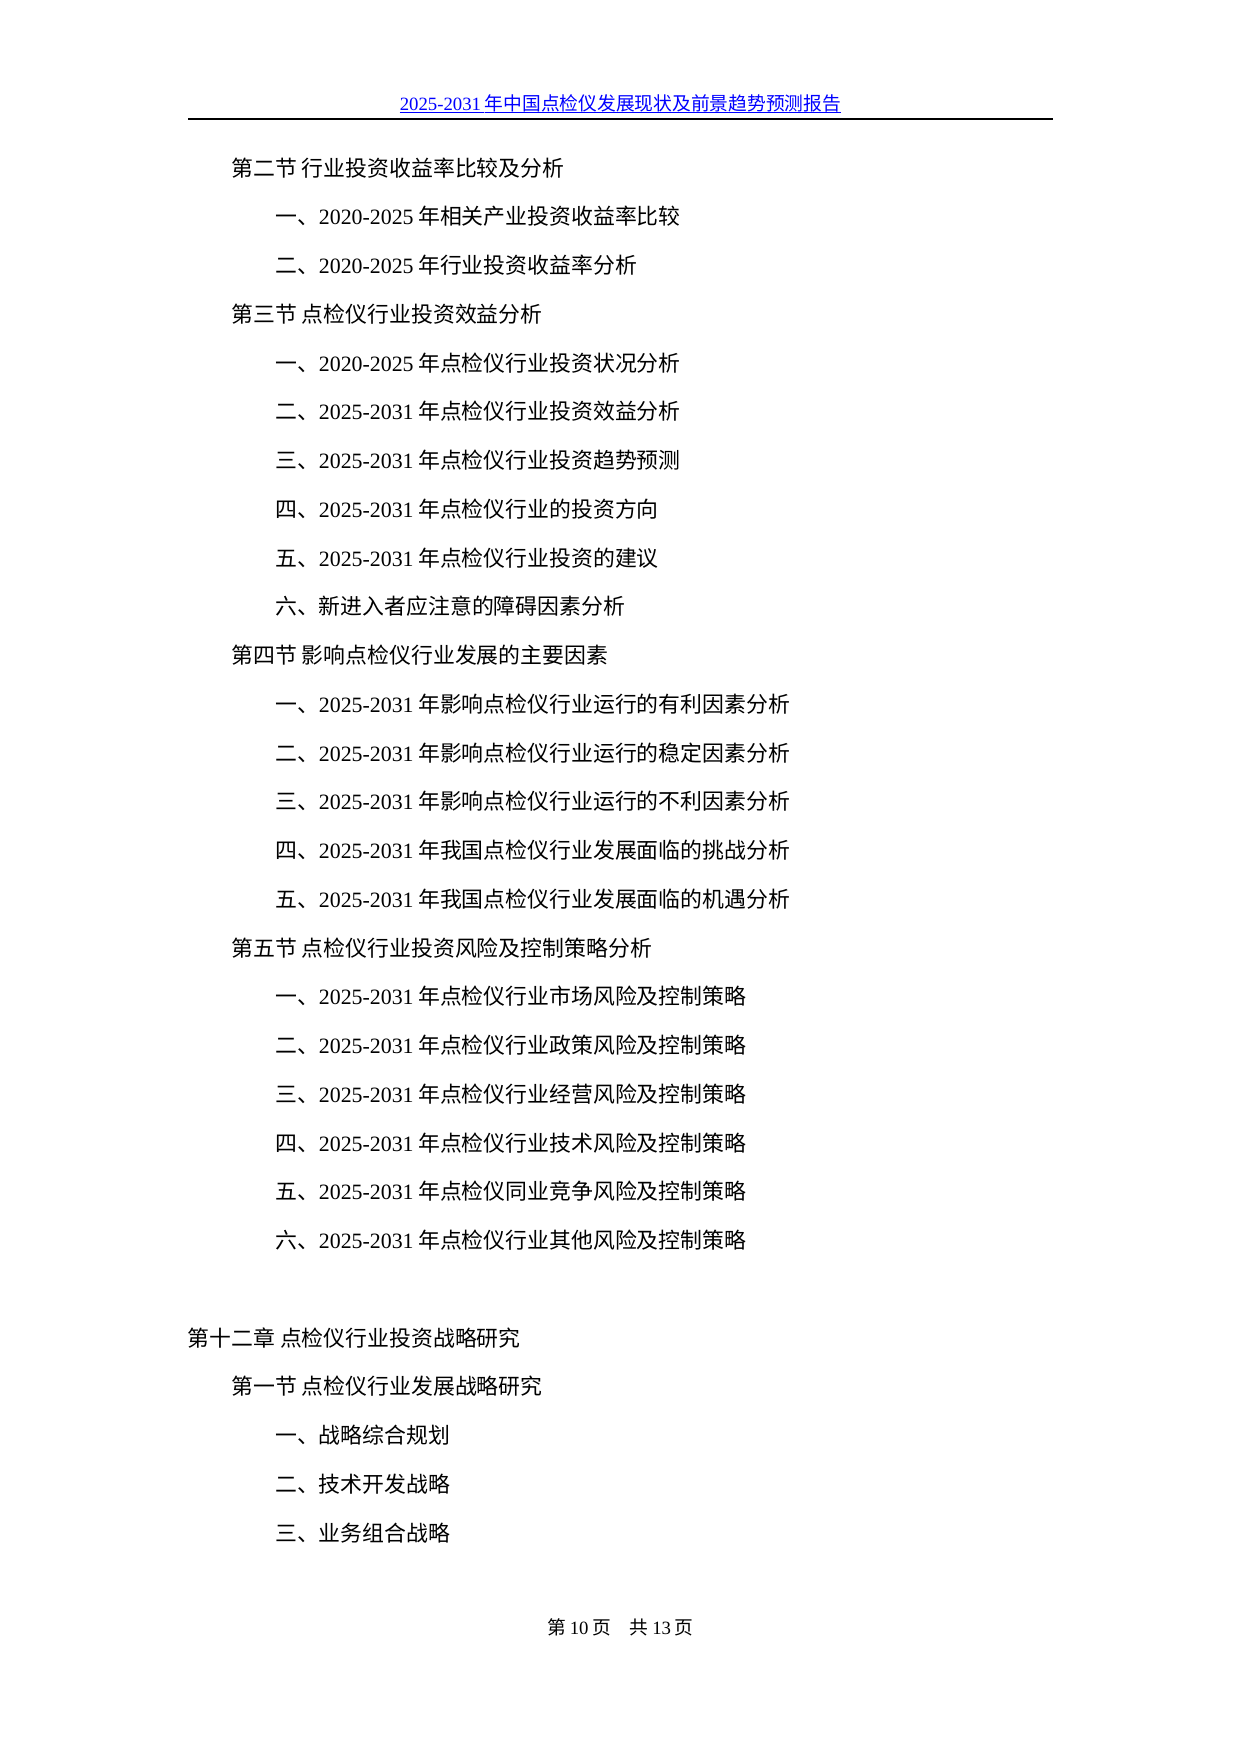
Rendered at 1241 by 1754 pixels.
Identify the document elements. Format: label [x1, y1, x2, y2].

text [187, 150, 1053, 1548]
